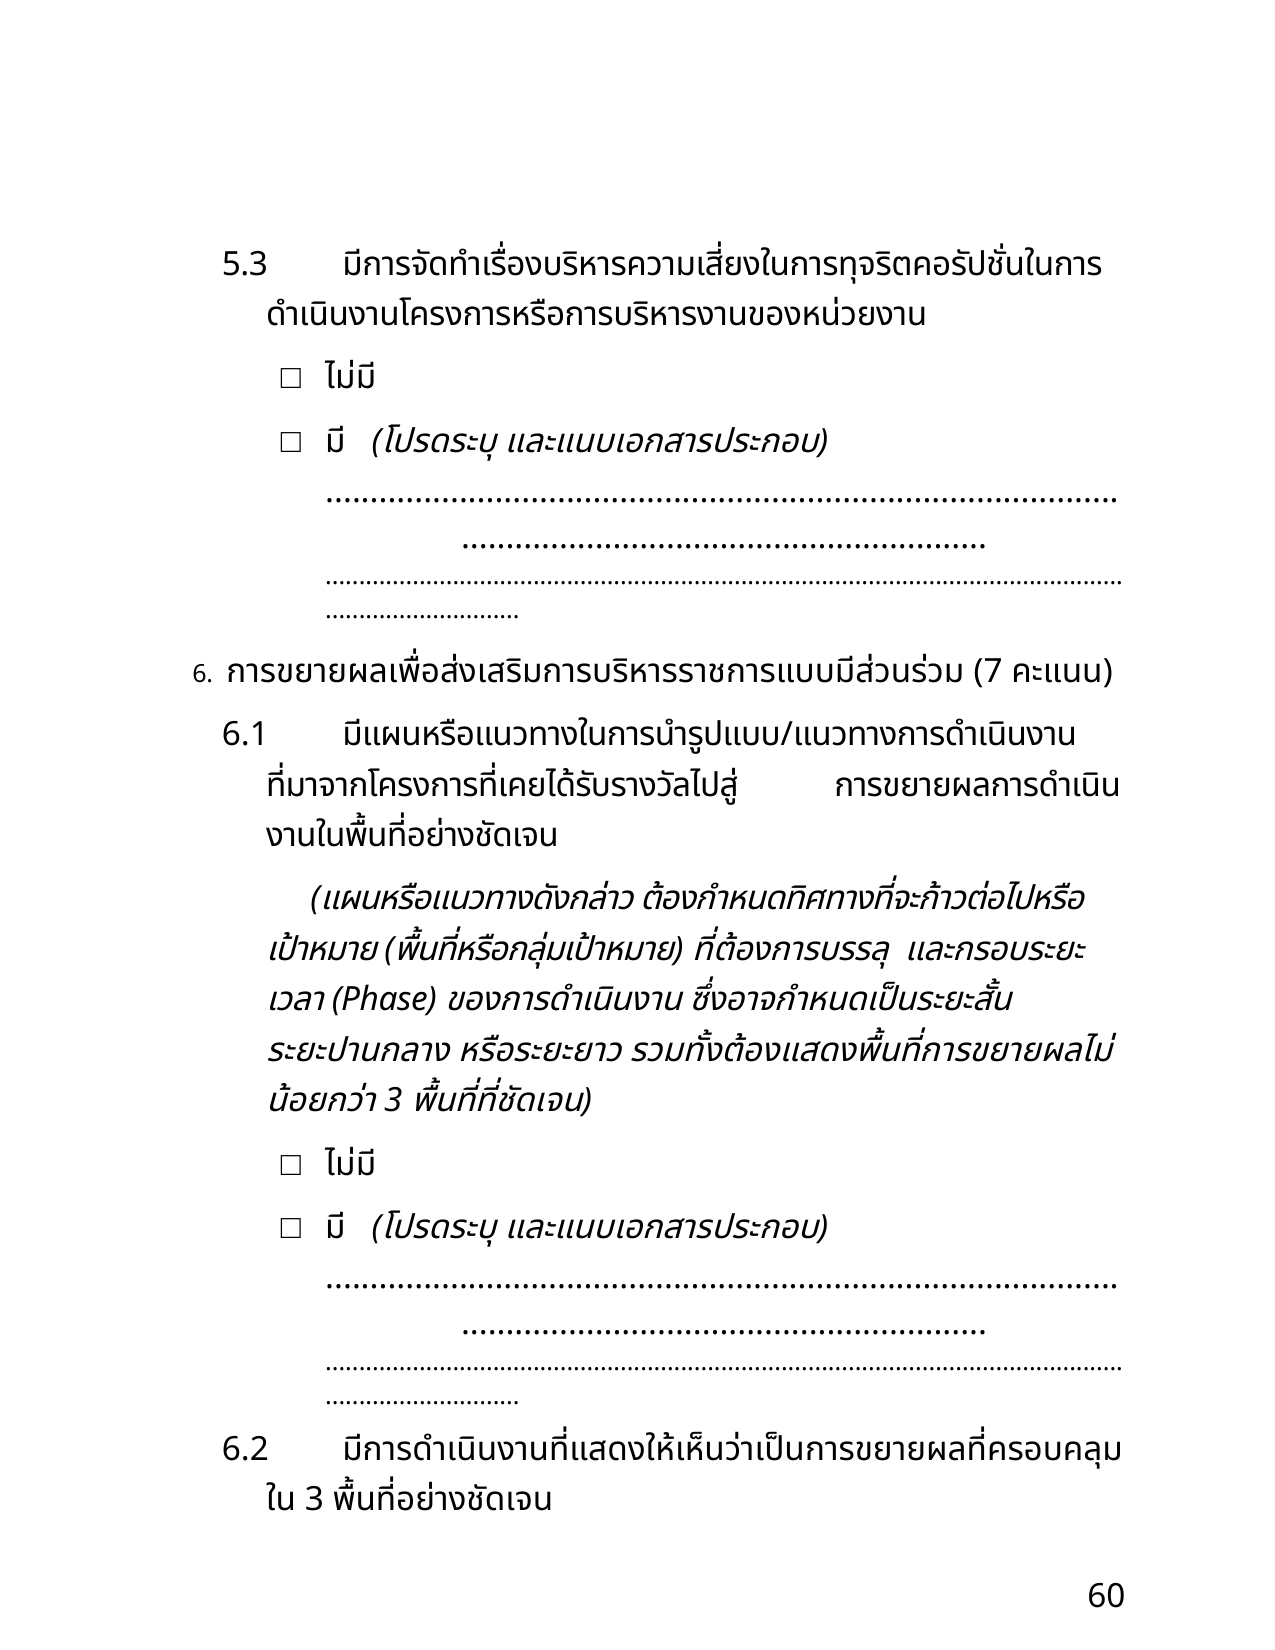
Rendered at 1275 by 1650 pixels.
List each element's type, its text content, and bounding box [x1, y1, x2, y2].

list ไม่มี [281, 353, 1125, 404]
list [325, 467, 1125, 558]
text .................................................................................................................................................... [325, 1344, 1125, 1412]
list มี (โปรดระบุ และแนบเอกสารประกอบ) [281, 416, 1125, 467]
text 5.3 มีการจัดทำเรื่องบริหารความเสี่ยงในการทุจริตคอรัปชั่นในการดำเนินงานโครงการหรือการบริหารงานของหน่วยงาน [222, 240, 1125, 341]
text .................................................................................................................................................... [325, 558, 1125, 626]
text 6. การขยายผลเพื่อส่งเสริมการบริหารราชการแบบมีส่วนร่วม (7 คะแนน) [192, 647, 1125, 697]
text 6.2 มีการดำเนินงานที่แสดงให้เห็นว่าเป็นการขยายผลที่ครอบคลุม ใน 3 พื้นที่อย่างชัดเจน [222, 1424, 1125, 1526]
list มี (โปรดระบุ และแนบเอกสารประกอบ) [281, 1202, 1125, 1253]
text (แผนหรือแนวทางดังกล่าว ต้องกำหนดทิศทางที่จะก้าวต่อไปหรือเป้าหมาย (พื้นที่หรือกลุ่มเป้าหมาย) ที่ต้องการบรรลุ และกรอบระยะเวลา (Phase) ของการดำเนินงาน ซึ่งอาจกำหนดเป็นระยะสั้น ระยะปานกลาง หรือระยะยาว รวมทั้งต้องแสดงพื้นที่การขยายผลไม่น้อยกว่า 3 พื้นที่ที่ชัดเจน) [266, 874, 1125, 1127]
list ไม่มี [281, 1139, 1125, 1190]
text 6.1 มีแผนหรือแนวทางในการนำรูปแบบ/แนวทางการดำเนินงานที่มาจากโครงการที่เคยได้รับรางวัลไปสู่ การขยายผลการดำเนินงานในพื้นที่อย่างชัดเจน [222, 710, 1125, 861]
list .................................................................................................................................................... [325, 1253, 1125, 1344]
